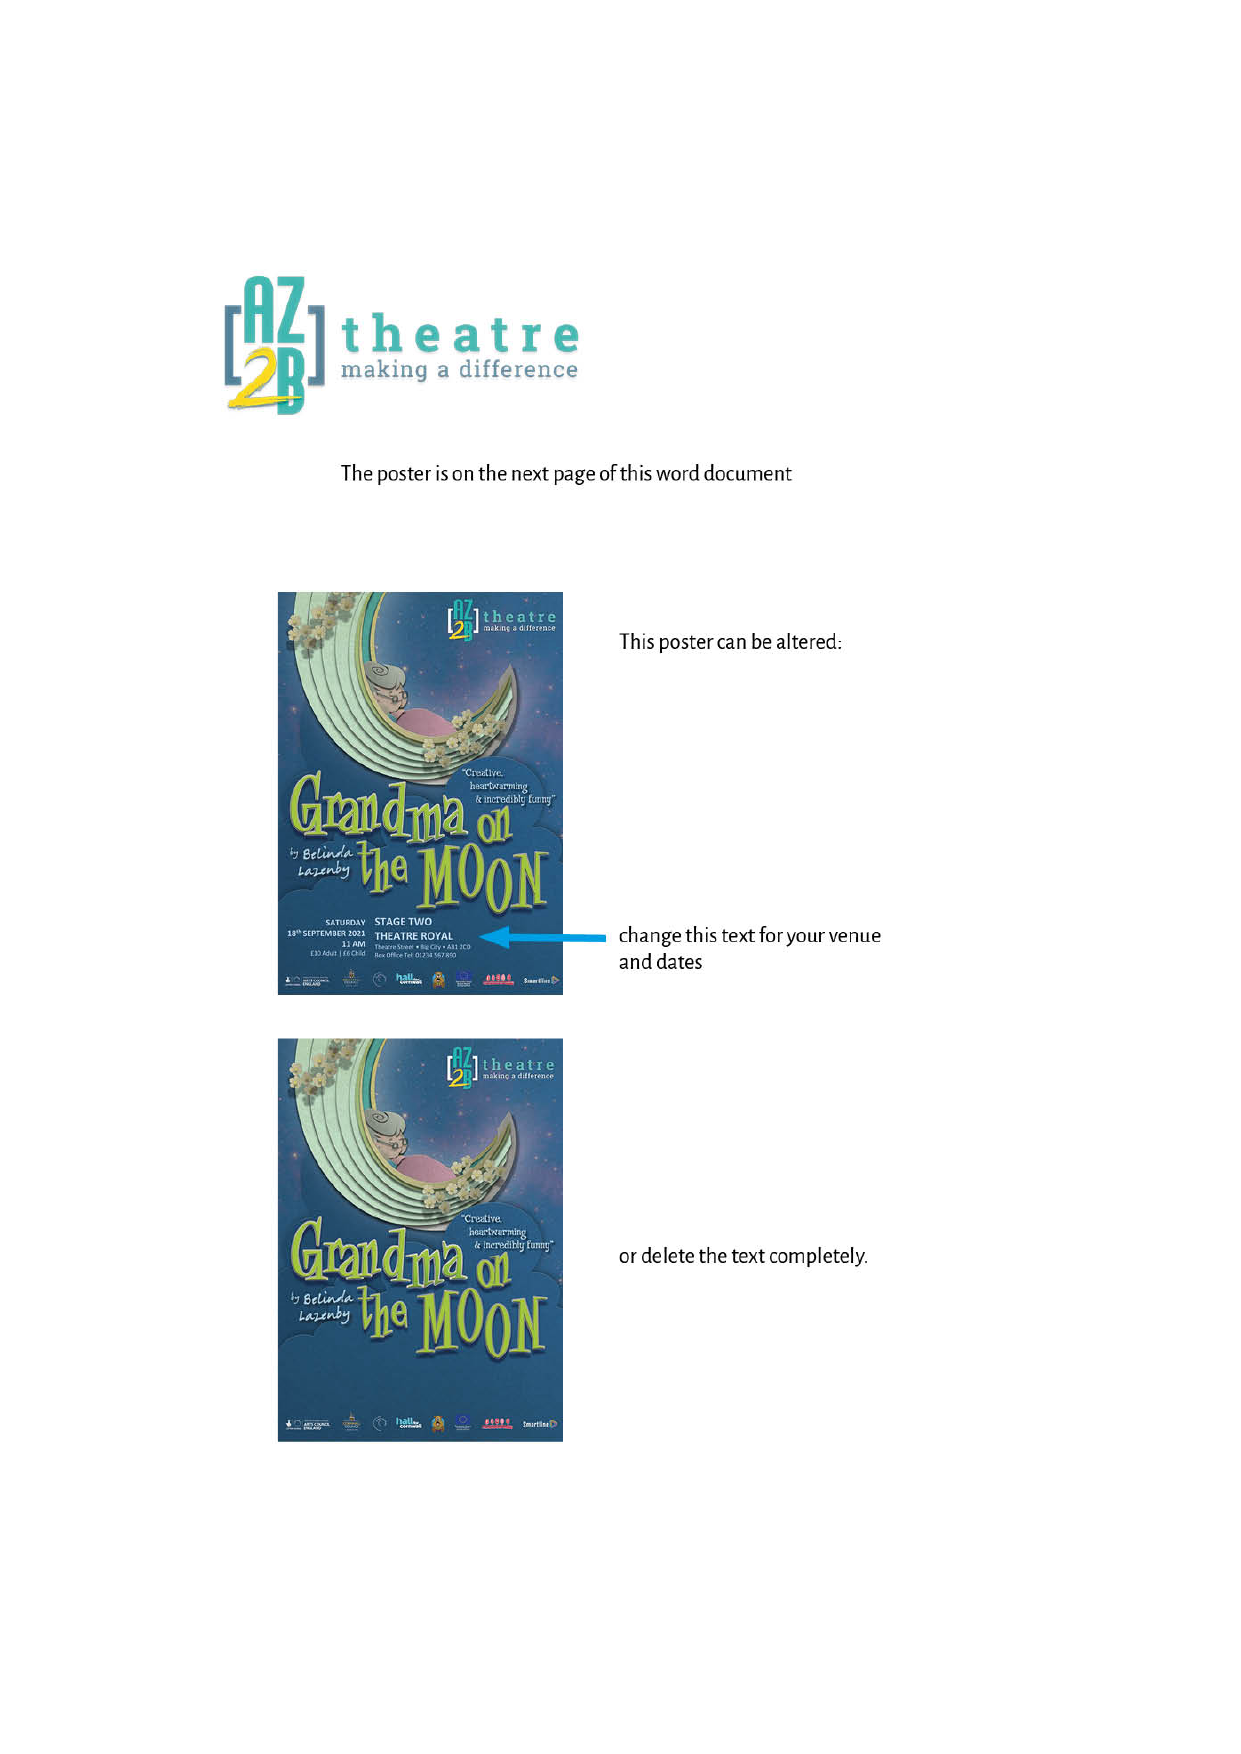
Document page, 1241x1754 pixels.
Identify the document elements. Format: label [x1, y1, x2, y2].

picture [150, 205, 1042, 1556]
